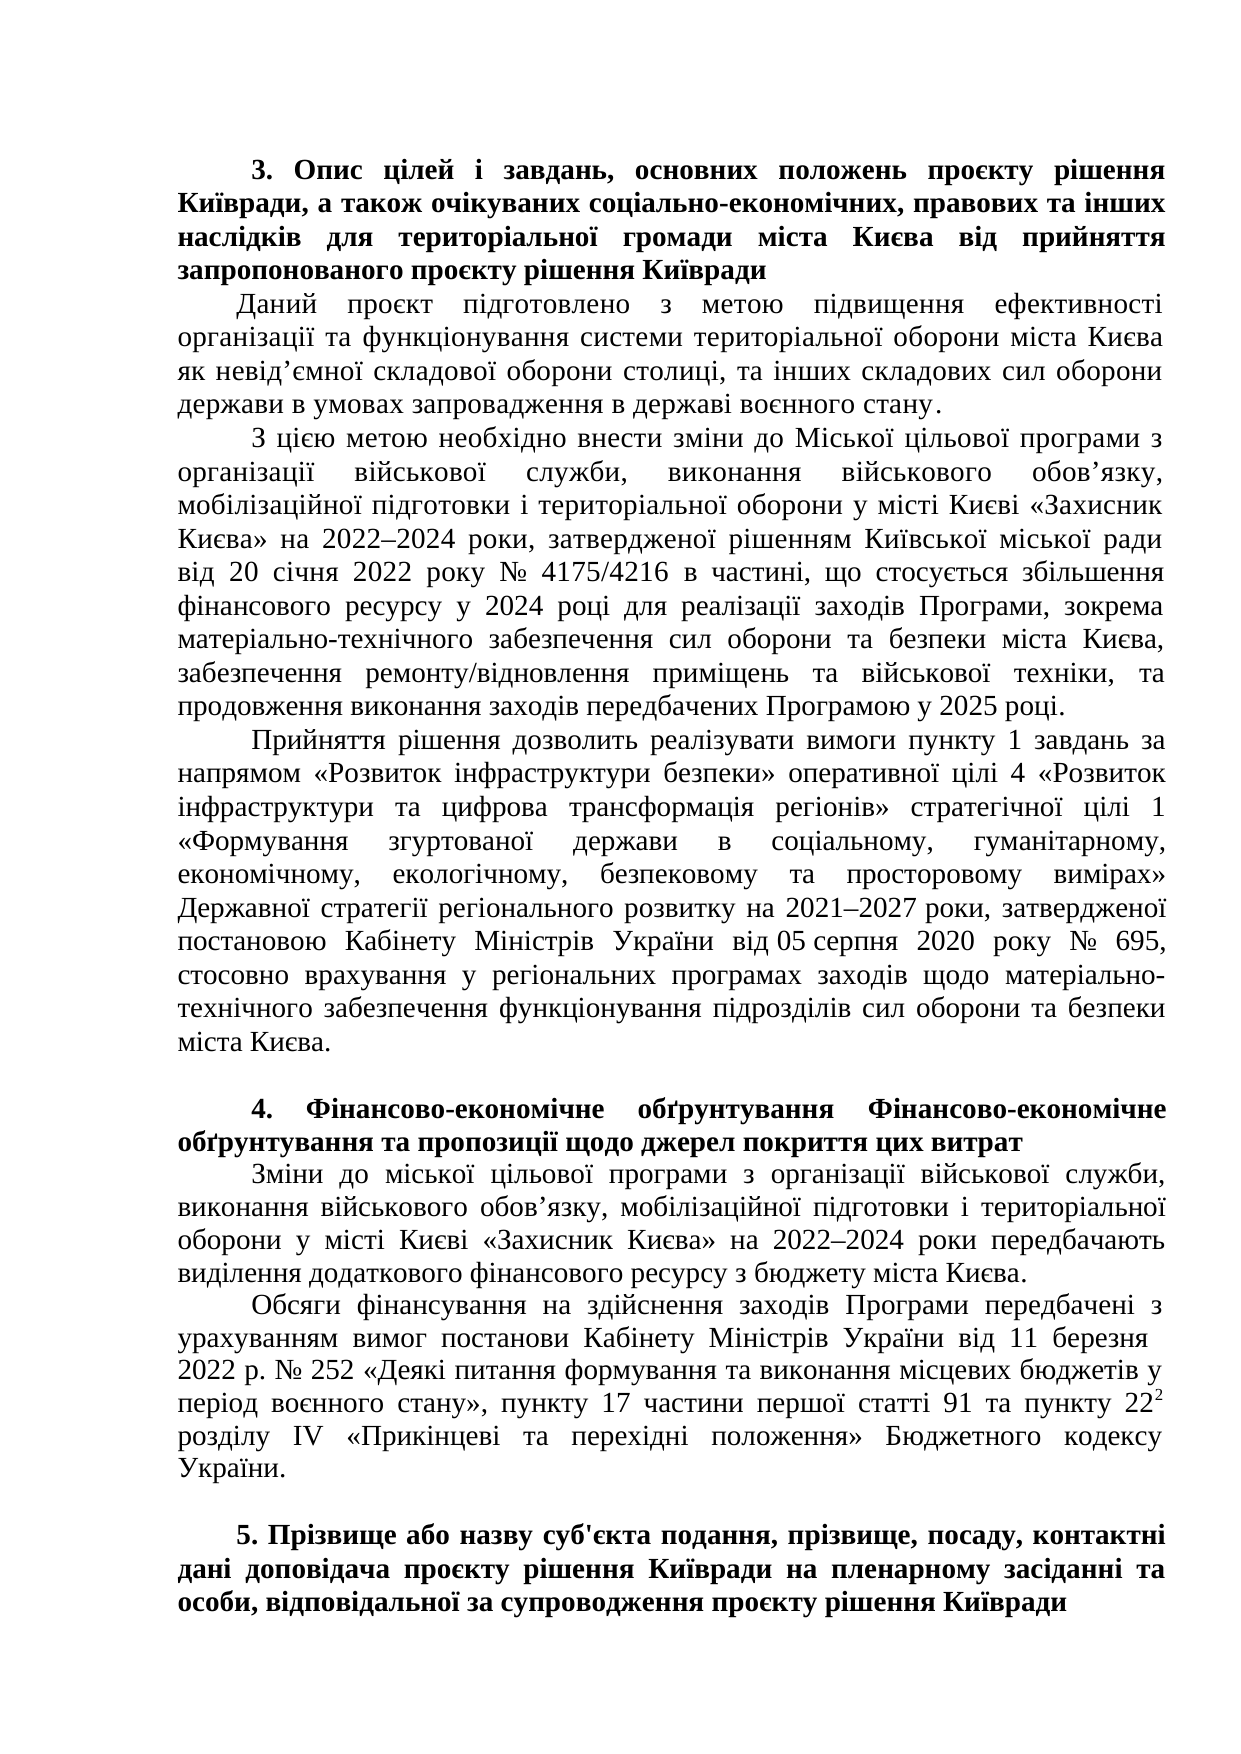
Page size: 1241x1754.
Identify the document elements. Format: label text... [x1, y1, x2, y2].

text Прийняття рішення дозволить реалізувати вимоги пункту 1 завдань за напрямом «Розвиток інфраструктури безпеки» оперативної цілі 4 «Розвиток інфраструктури та цифрова трансформація регіонів» стратегічної цілі 1 «Формування згуртованої держави в соціальному, гуманітарному, економічному, екологічному, безпековому та просторовому вимірах» Державної стратегії регіонального розвитку на 2021‒2027 роки, затвердженої постановою Кабінету Міністрів України від 05 серпня 2020 року № 695, стосовно врахування у регіональних програмах заходів щодо матеріально-технічного забезпечення функціонування підрозділів сил оборони та безпеки міста Києва. [177, 722, 1167, 1057]
text Зміни до міської цільової програми з організації військової служби, виконання військового обов’язку, мобілізаційної підготовки і територіальної оборони у місті Києві «Захисник Києва» на 2022‒2024 роки передбачають виділення додаткового фінансового ресурсу з бюджету міста Києва. [177, 1158, 1167, 1288]
text 3. Опис цілей і завдань, основних положень проєкту рішення Київради, а також очікуваних соціально-економічних, правових та інших наслідків для територіальної громади міста Києва від прийняття запропонованого проєкту рішення Київради [177, 152, 1167, 286]
text З цією метою необхідно внести зміни до Міської цільової програми з організації військової служби, виконання військового обов’язку, мобілізаційної підготовки і територіальної оборони у місті Києві «Захисник Києва» на 2022‒2024 роки, затвердженої рішенням Київської міської ради від 20 січня 2022 року № 4175/4216 в частині, що стосується збільшення фінансового ресурсу у 2024 році для реалізації заходів Програми, зокрема матеріально-технічного забезпечення сил оборони та безпеки міста Києва, забезпечення ремонту/відновлення приміщень та військової техніки, та продовження виконання заходів передбачених Програмою у 2025 році. [177, 420, 1164, 722]
text Даний проєкт підготовлено з метою підвищення ефективності організації та функціонування системи територіальної оборони міста Києва як невід’ємної складової оборони столиці, та інших складових сил оборони держави в умовах запровадження в державі воєнного стану. [177, 286, 1164, 420]
text 5. Прізвище або назву суб'єкта подання, прізвище, посаду, контактні дані доповідача проєкту рішення Київради на пленарному засіданні та особи, відповідальної за супроводження проєкту рішення Київради [177, 1517, 1167, 1618]
text 4. Фінансово-економічне обґрунтування Фінансово-економічне обґрунтування та пропозиції щодо джерел покриття цих витрат [177, 1091, 1167, 1158]
text Обсяги фінансування на здійснення заходів Програми передбачені з урахуванням вимог постанови Кабінету Міністрів України від 11 березня 2022 р. № 252 «Деякі питання формування та виконання місцевих бюджетів у період воєнного стану», пункту 17 частини першої статті 91 та пункту 222 розділу ІV «Прикінцеві та перехідні положення» Бюджетного кодексу України. [177, 1288, 1163, 1484]
